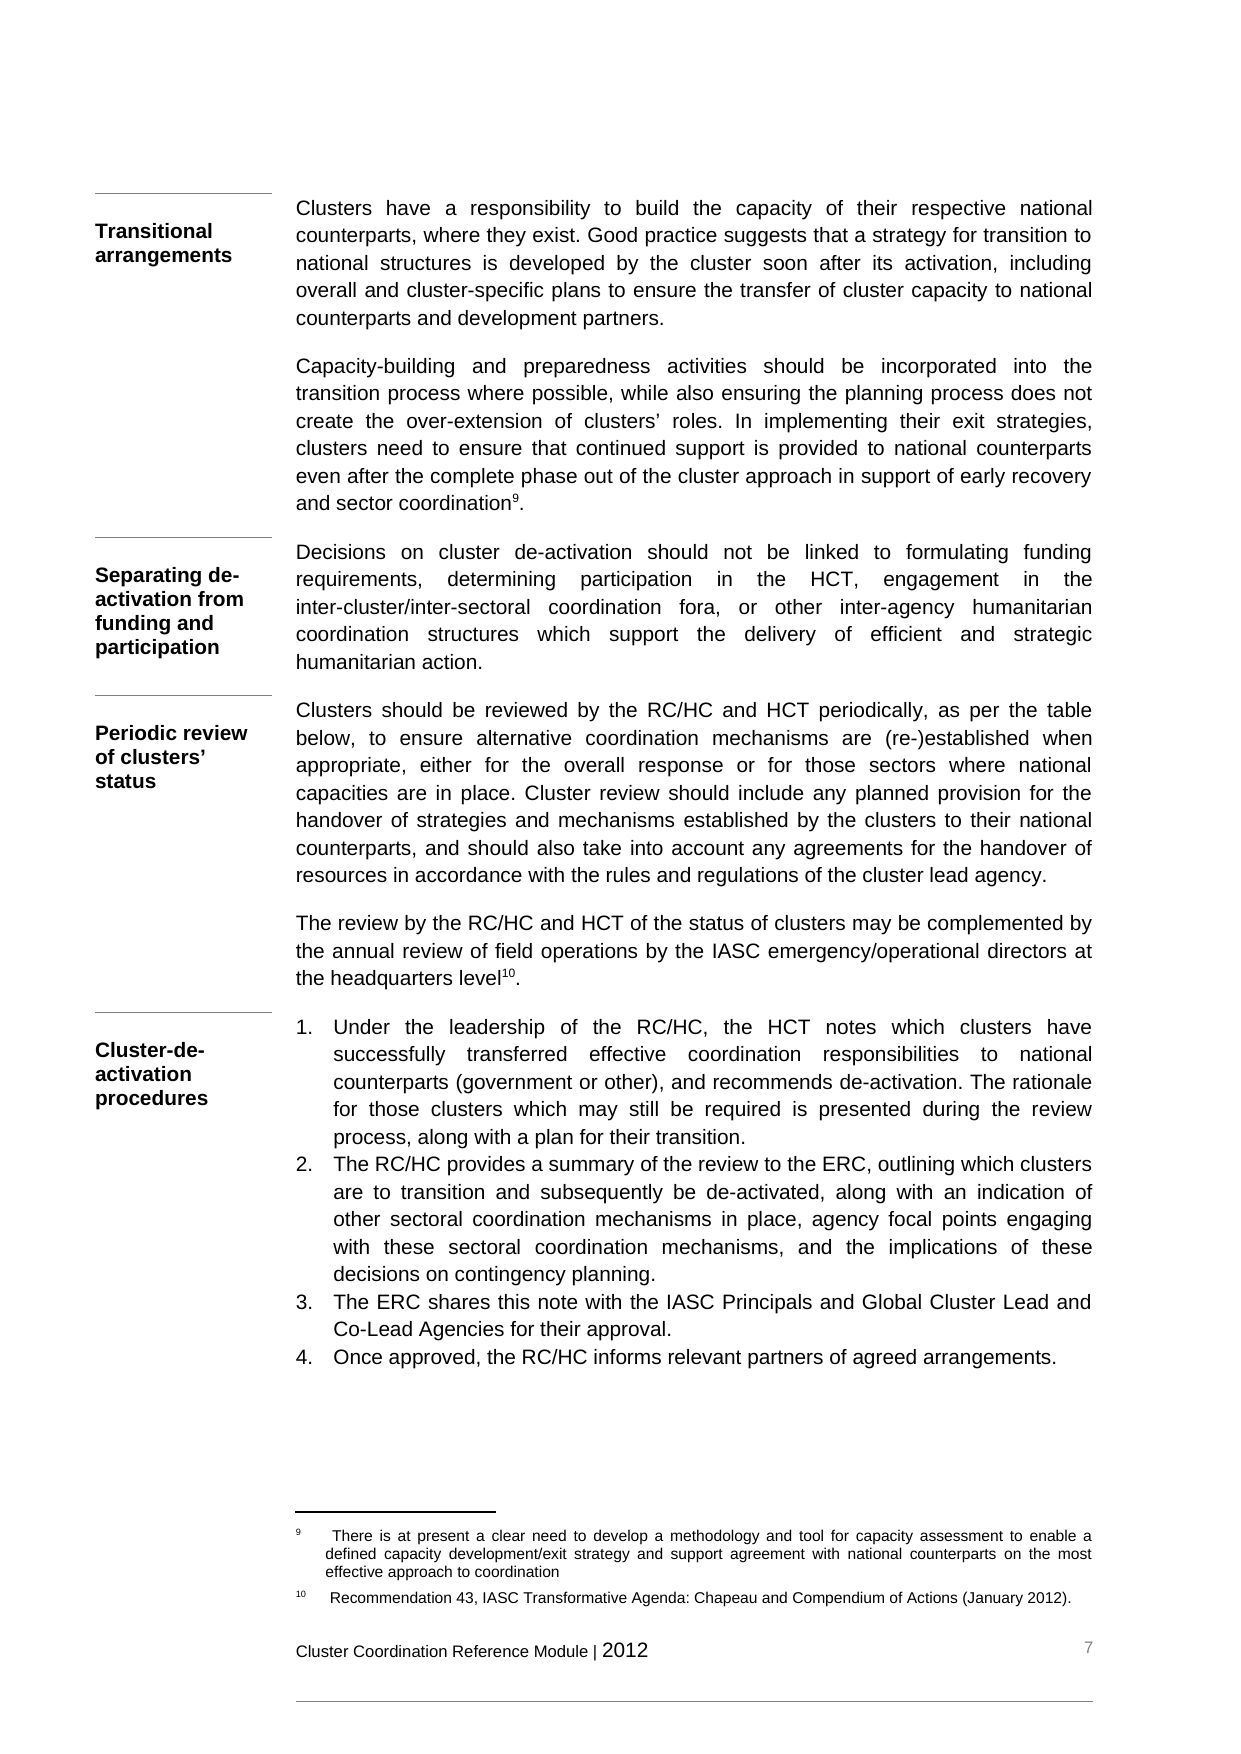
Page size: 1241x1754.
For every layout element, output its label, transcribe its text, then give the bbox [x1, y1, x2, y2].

text Transitional arrangements [95, 210, 272, 266]
text Separating de-activation from funding and participation [95, 554, 272, 658]
text Periodic review of clusters’ status [95, 713, 272, 793]
text Decisions on cluster de-activation should not be linked to formulating funding requirements, determining participation in the HCT, engagement in the inter-cluster/inter-sectoral coordination fora, or other inter-agency humanitarian coordination structures which support the delivery of efficient and strategic humanitarian action. [296, 539, 1093, 673]
text Capacity-building and preparedness activities should be incorporated into the transition process where possible, while also ensuring the planning process does not create the over-extension of clusters’ roles. In implementing their exit strategies, clusters need to ensure that continued support is provided to national counterparts even after the complete phase out of the cluster approach in support of early recovery and sector coordination. [296, 354, 1093, 515]
text The review by the RC/HC and HCT of the status of clusters may be complemented by the annual review of field operations by the IASC emergency/operational directors at the headquarters level. [296, 911, 1093, 990]
text Clusters should be reviewed by the RC/HC and HCT periodically, as per the table below, to ensure alternative coordination mechanisms are (re-)established when appropriate, either for the overall response or for those sectors where national capacities are in place. Cluster review should include any planned provision for the handover of strategies and mechanisms established by the clusters to their national counterparts, and should also take into account any agreements for the handover of resources in accordance with the rules and regulations of the cluster lead agency. [296, 698, 1093, 887]
list The RC/HC provides a summary of the review to the ERC, outlining which clusters are to transition and subsequently be de-activated, along with an indication of other sectoral coordination mechanisms in place, agency focal points engaging with these sectoral coordination mechanisms, and the implications of these decisions on contingency planning. [296, 1152, 1093, 1286]
list The ERC shares this note with the IASC Principals and Global Cluster Lead and Co-Lead Agencies for their approval. [296, 1289, 1093, 1341]
text Cluster-de-activation procedures [95, 1029, 272, 1109]
list Once approved, the RC/HC informs relevant partners of agreed arrangements. [296, 1344, 1093, 1368]
list Under the leadership of the RC/HC, the HCT notes which clusters have successfully transferred effective coordination responsibilities to national counterparts (government or other), and recommends de-activation. The rationale for those clusters which may still be required is presented during the review process, along with a plan for their transition. [296, 1014, 1093, 1148]
text Clusters have a responsibility to build the capacity of their respective national counterparts, where they exist. Good practice suggests that a strategy for transition to national structures is developed by the cluster soon after its activation, including overall and cluster-specific plans to ensure the transfer of cluster capacity to national counterparts and development partners. [296, 195, 1093, 329]
